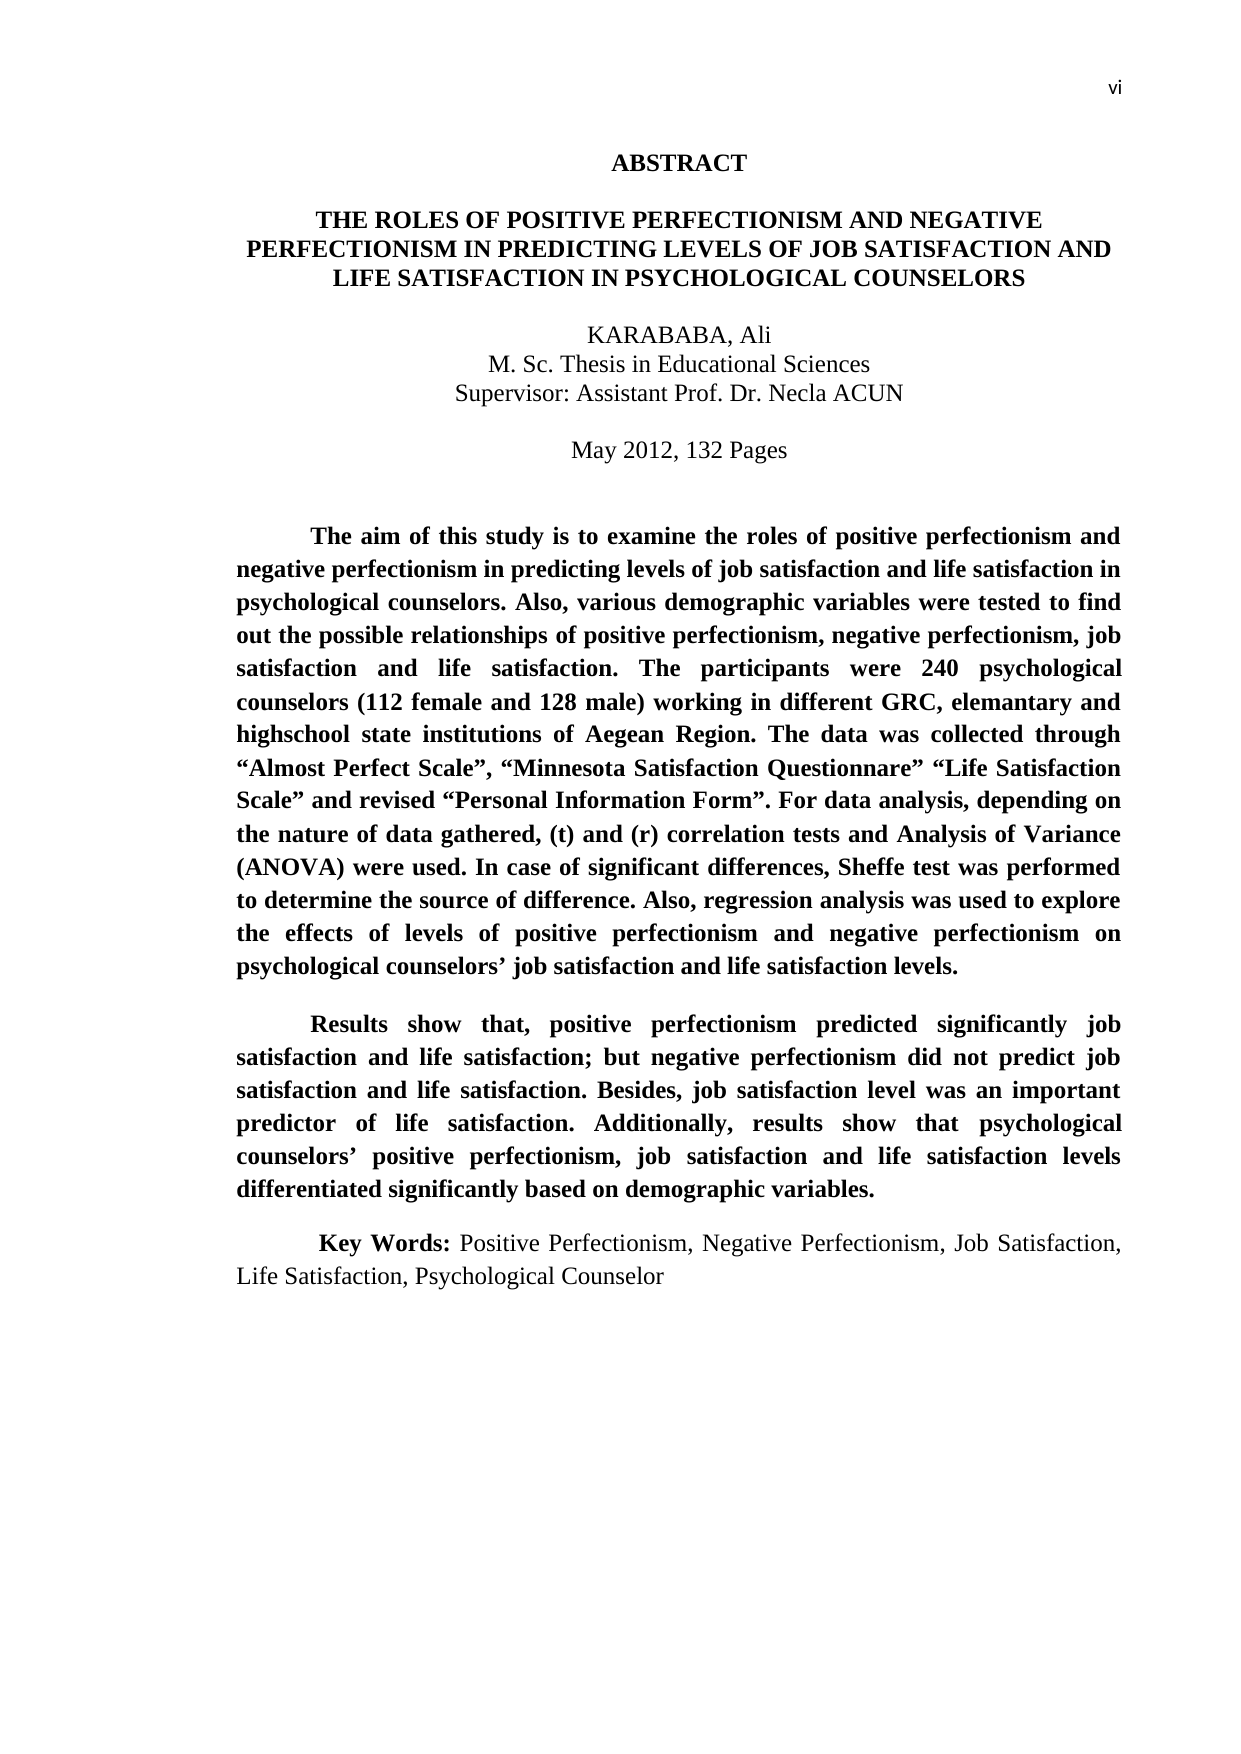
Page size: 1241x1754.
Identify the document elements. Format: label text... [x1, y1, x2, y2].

text ABSTRACT [236, 148, 1122, 176]
text Key Words: Positive Perfectionism, Negative Perfectionism, Job Satisfaction, Life Satisfaction, Psychological Counselor [236, 1228, 1122, 1289]
text Supervisor: Assistant Prof. Dr. Necla ACUN [236, 378, 1122, 406]
text The aim of this study is to examine the roles of positive perfectionism and negative perfectionism in predicting levels of job satisfaction and life satisfaction in psychological counselors. Also, various demographic variables were tested to find out the possible relationships of positive perfectionism, negative perfectionism, job satisfaction and life satisfaction. The participants were 240 psychological counselors (112 female and 128 male) working in different GRC, elemantary and highschool state institutions of Aegean Region. The data was collected through “Almost Perfect Scale”, “Minnesota Satisfaction Questionnare” “Life Satisfaction Scale” and revised “Personal Information Form”. For data analysis, depending on the nature of data gathered, (t) and (r) correlation tests and Analysis of Variance (ANOVA) were used. In case of significant differences, Sheffe test was performed to determine the source of difference. Also, regression analysis was used to explore the effects of levels of positive perfectionism and negative perfectionism on psychological counselors’ job satisfaction and life satisfaction levels. [236, 521, 1122, 979]
text KARABABA, Ali [236, 320, 1122, 349]
text Results show that, positive perfectionism predicted significantly job satisfaction and life satisfaction; but negative perfectionism did not predict job satisfaction and life satisfaction. Besides, job satisfaction level was an important predictor of life satisfaction. Additionally, results show that psychological counselors’ positive perfectionism, job satisfaction and life satisfaction levels differentiated significantly based on demographic variables. [236, 1009, 1122, 1203]
text THE ROLES OF POSITIVE PERFECTIONISM AND NEGATIVE PERFECTIONISM IN PREDICTING LEVELS OF JOB SATISFACTION AND LIFE SATISFACTION IN PSYCHOLOGICAL COUNSELORS [236, 205, 1122, 291]
text May 2012, 132 Pages [236, 435, 1122, 464]
text M. Sc. Thesis in Educational Sciences [236, 349, 1122, 378]
